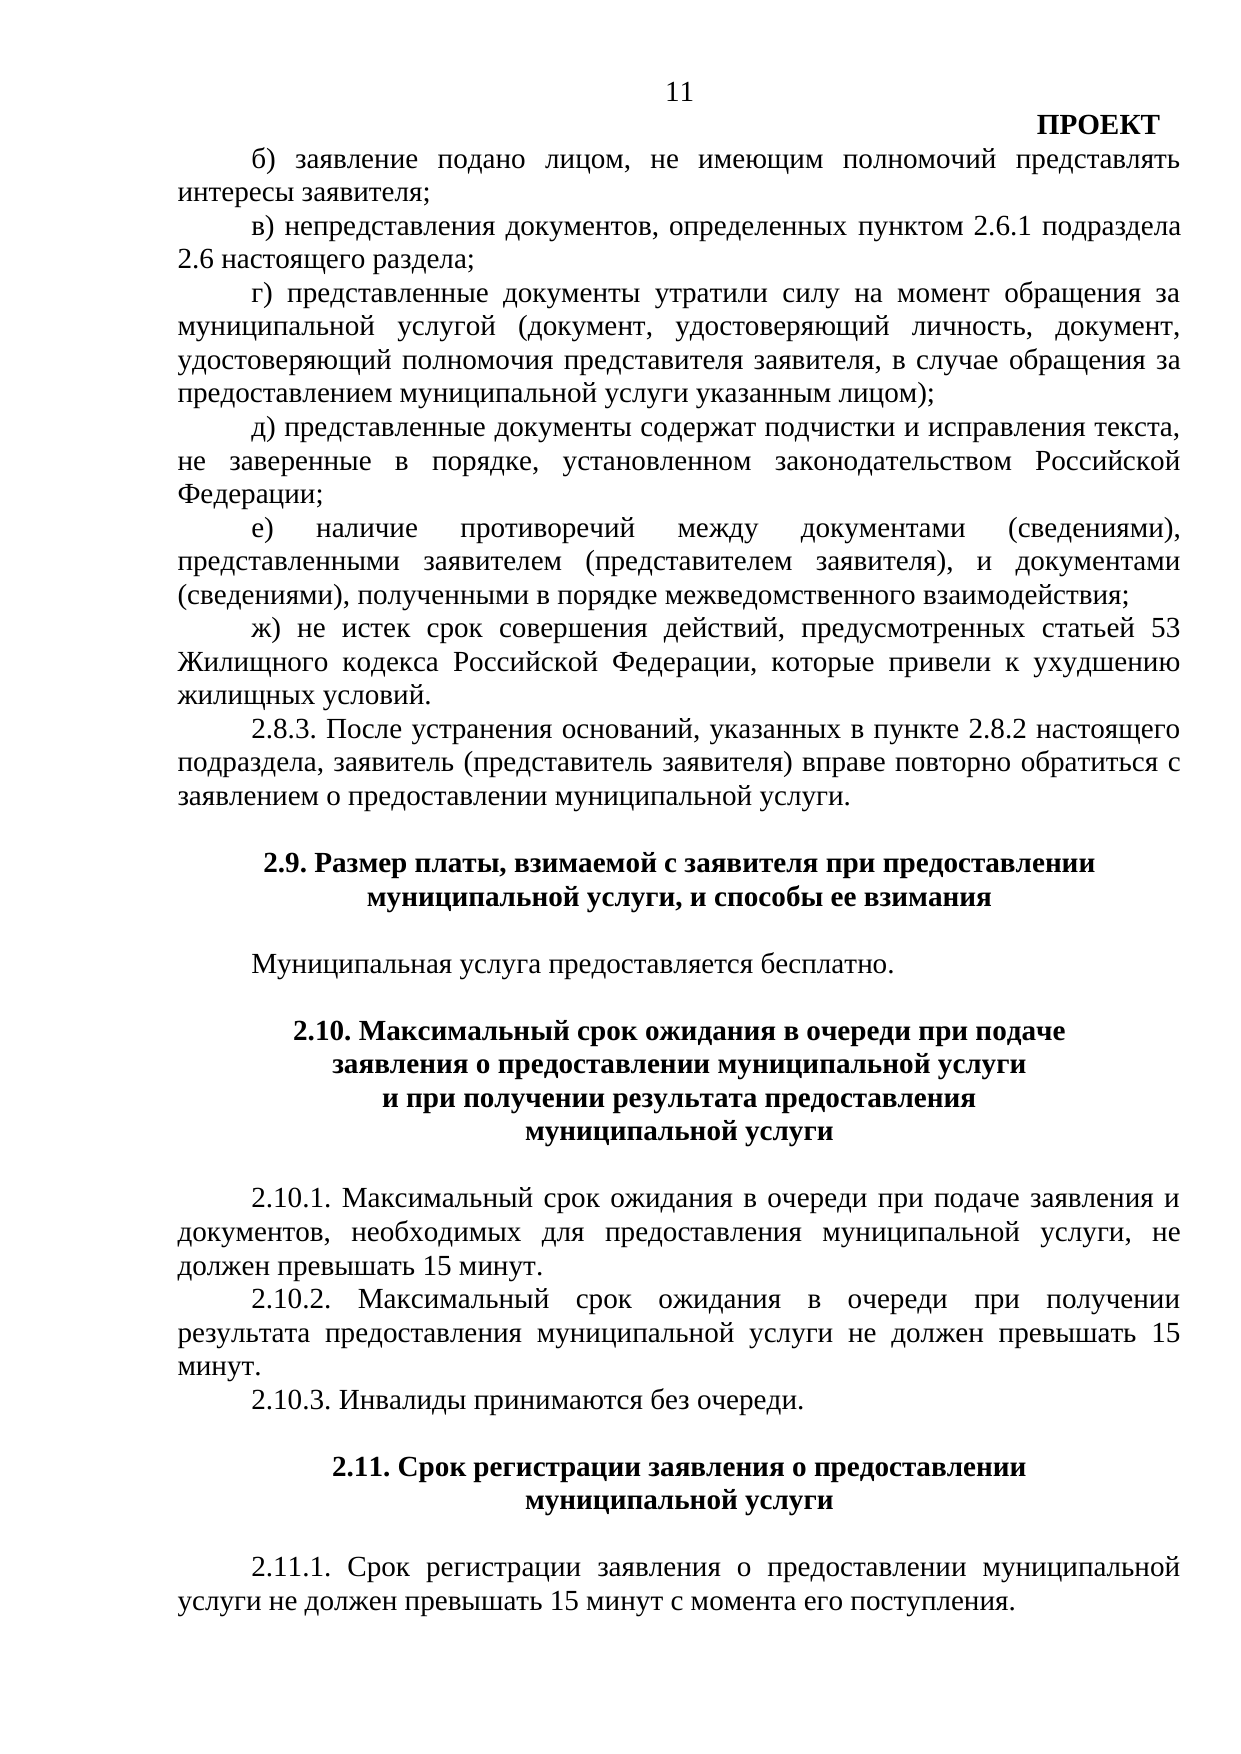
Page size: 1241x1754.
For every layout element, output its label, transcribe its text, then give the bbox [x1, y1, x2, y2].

title заявления о предоставлении муниципальной услуги [177, 1046, 1181, 1080]
text 2.11.1. Срок регистрации заявления о предоставлении муниципальной услуги не должен превышать 15 минут с момента его поступления. [177, 1549, 1181, 1617]
text 2.10.3. Инвалиды принимаются без очереди. [177, 1382, 1181, 1415]
title муниципальной услуги, и способы ее взимания [177, 879, 1181, 912]
text 2.10.1. Максимальный срок ожидания в очереди при подаче заявления и документов, необходимых для предоставления муниципальной услуги, не должен превышать 15 минут. [177, 1181, 1181, 1281]
text г) представленные документы утратили силу на момент обращения за муниципальной услугой (документ, удостоверяющий личность, документ, удостоверяющий полномочия представителя заявителя, в случае обращения за предоставлением муниципальной услуги указанным лицом); [177, 275, 1181, 409]
text 2.10.2. Максимальный срок ожидания в очереди при получении результата предоставления муниципальной услуги не должен превышать 15 минут. [177, 1281, 1181, 1382]
title 2.10. Максимальный срок ожидания в очереди при подаче [177, 1013, 1181, 1046]
text д) представленные документы содержат подчистки и исправления текста, не заверенные в порядке, установленном законодательством Российской Федерации; [177, 409, 1181, 510]
text ж) не истек срок совершения действий, предусмотренных статьей 53 Жилищного кодекса Российской Федерации, которые привели к ухудшению жилищных условий. [177, 610, 1181, 711]
text 2.8.3. После устранения оснований, указанных в пункте 2.8.2 настоящего подраздела, заявитель (представитель заявителя) вправе повторно обратиться с заявлением о предоставлении муниципальной услуги. [177, 711, 1181, 812]
text Муниципальная услуга предоставляется бесплатно. [177, 946, 1181, 979]
text б) заявление подано лицом, не имеющим полномочий представлять интересы заявителя; [177, 141, 1181, 208]
title 2.9. Размер платы, взимаемой с заявителя при предоставлении [177, 845, 1181, 879]
title и при получении результата предоставления [177, 1080, 1181, 1113]
title муниципальной услуги [177, 1482, 1181, 1516]
title муниципальной услуги [177, 1113, 1181, 1147]
text в) непредставления документов, определенных пунктом 2.6.1 подраздела 2.6 настоящего раздела; [177, 208, 1181, 275]
title 2.11. Срок регистрации заявления о предоставлении [177, 1449, 1181, 1482]
text е) наличие противоречий между документами (сведениями), представленными заявителем (представителем заявителя), и документами (сведениями), полученными в порядке межведомственного взаимодействия; [177, 510, 1181, 610]
